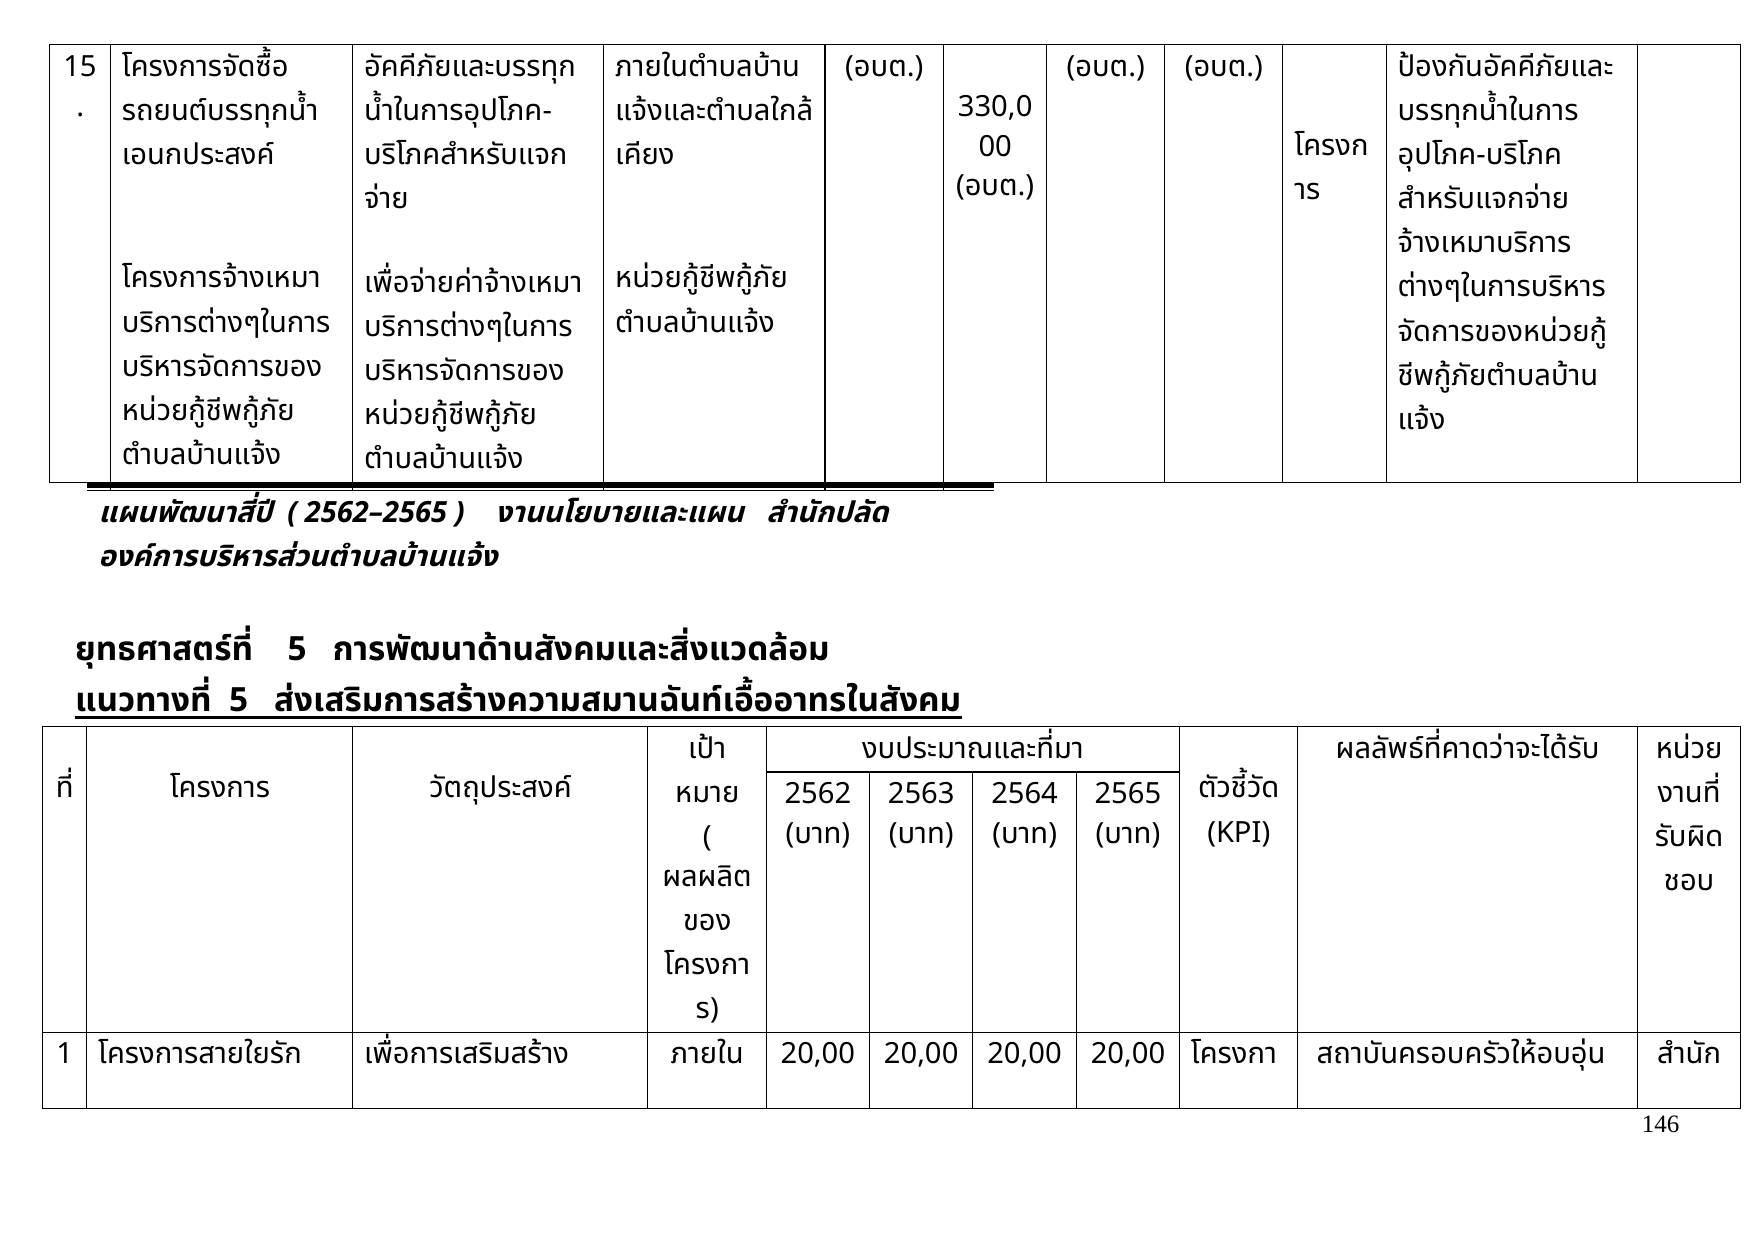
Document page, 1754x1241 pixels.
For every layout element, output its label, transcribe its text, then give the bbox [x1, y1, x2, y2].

table_cell 1. 2. 3. 4. 5. 6. [43, 1033, 86, 1108]
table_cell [604, 45, 824, 482]
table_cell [826, 45, 943, 482]
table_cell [1283, 45, 1386, 482]
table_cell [1047, 45, 1164, 482]
table_cell 2562 (บาท) [767, 773, 869, 1032]
table_header งบประมาณและที่มา [767, 727, 1179, 771]
table_cell 2565(บาท) [1077, 773, 1179, 1032]
text ยุทธศาสตร์ที่ 5 การพัฒนาด้านสังคมและสิ่งแวดล้อม [75, 625, 1679, 676]
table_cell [87, 1033, 352, 1108]
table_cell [1298, 1033, 1637, 1108]
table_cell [1180, 1033, 1297, 1108]
table_header โครงการ [87, 727, 352, 1032]
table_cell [111, 45, 352, 482]
table_header ที่ [43, 727, 86, 1032]
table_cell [1077, 1033, 1179, 1108]
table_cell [353, 45, 603, 482]
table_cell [353, 1033, 647, 1108]
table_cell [1638, 1033, 1740, 1108]
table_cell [1165, 45, 1282, 482]
subtitle แนวทางที่ 5 ส่งเสริมการสร้างความสมานฉันท์เอื้ออาทรในสังคม [75, 676, 1679, 726]
table_header เป้าหมาย (ผลผลิตของโครงการ) [648, 727, 766, 1032]
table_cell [1638, 45, 1740, 482]
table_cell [648, 1033, 766, 1108]
table_header ผลลัพธ์ที่คาดว่าจะได้รับ [1298, 727, 1637, 1032]
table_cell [767, 1033, 869, 1108]
table_header วัตถุประสงค์ [353, 727, 647, 1032]
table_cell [973, 1033, 1076, 1108]
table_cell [50, 45, 110, 482]
table_header ตัวชี้วัด (KPI) [1180, 727, 1297, 1032]
table_cell 2564(บาท) [973, 773, 1076, 1032]
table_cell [944, 45, 1046, 482]
table_header หน่วยงานที่รับผิดชอบ [1638, 727, 1740, 1032]
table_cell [1387, 45, 1637, 482]
table_cell แผนพัฒนาสี่ปี ( 2562–2565 ) งานนโยบายและแผน สำนักปลัด องค์การบริหารส่วนตำบลบ้านแจ้ง [87, 491, 994, 579]
table_cell 2563 (บาท) [870, 773, 972, 1032]
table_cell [870, 1033, 972, 1108]
